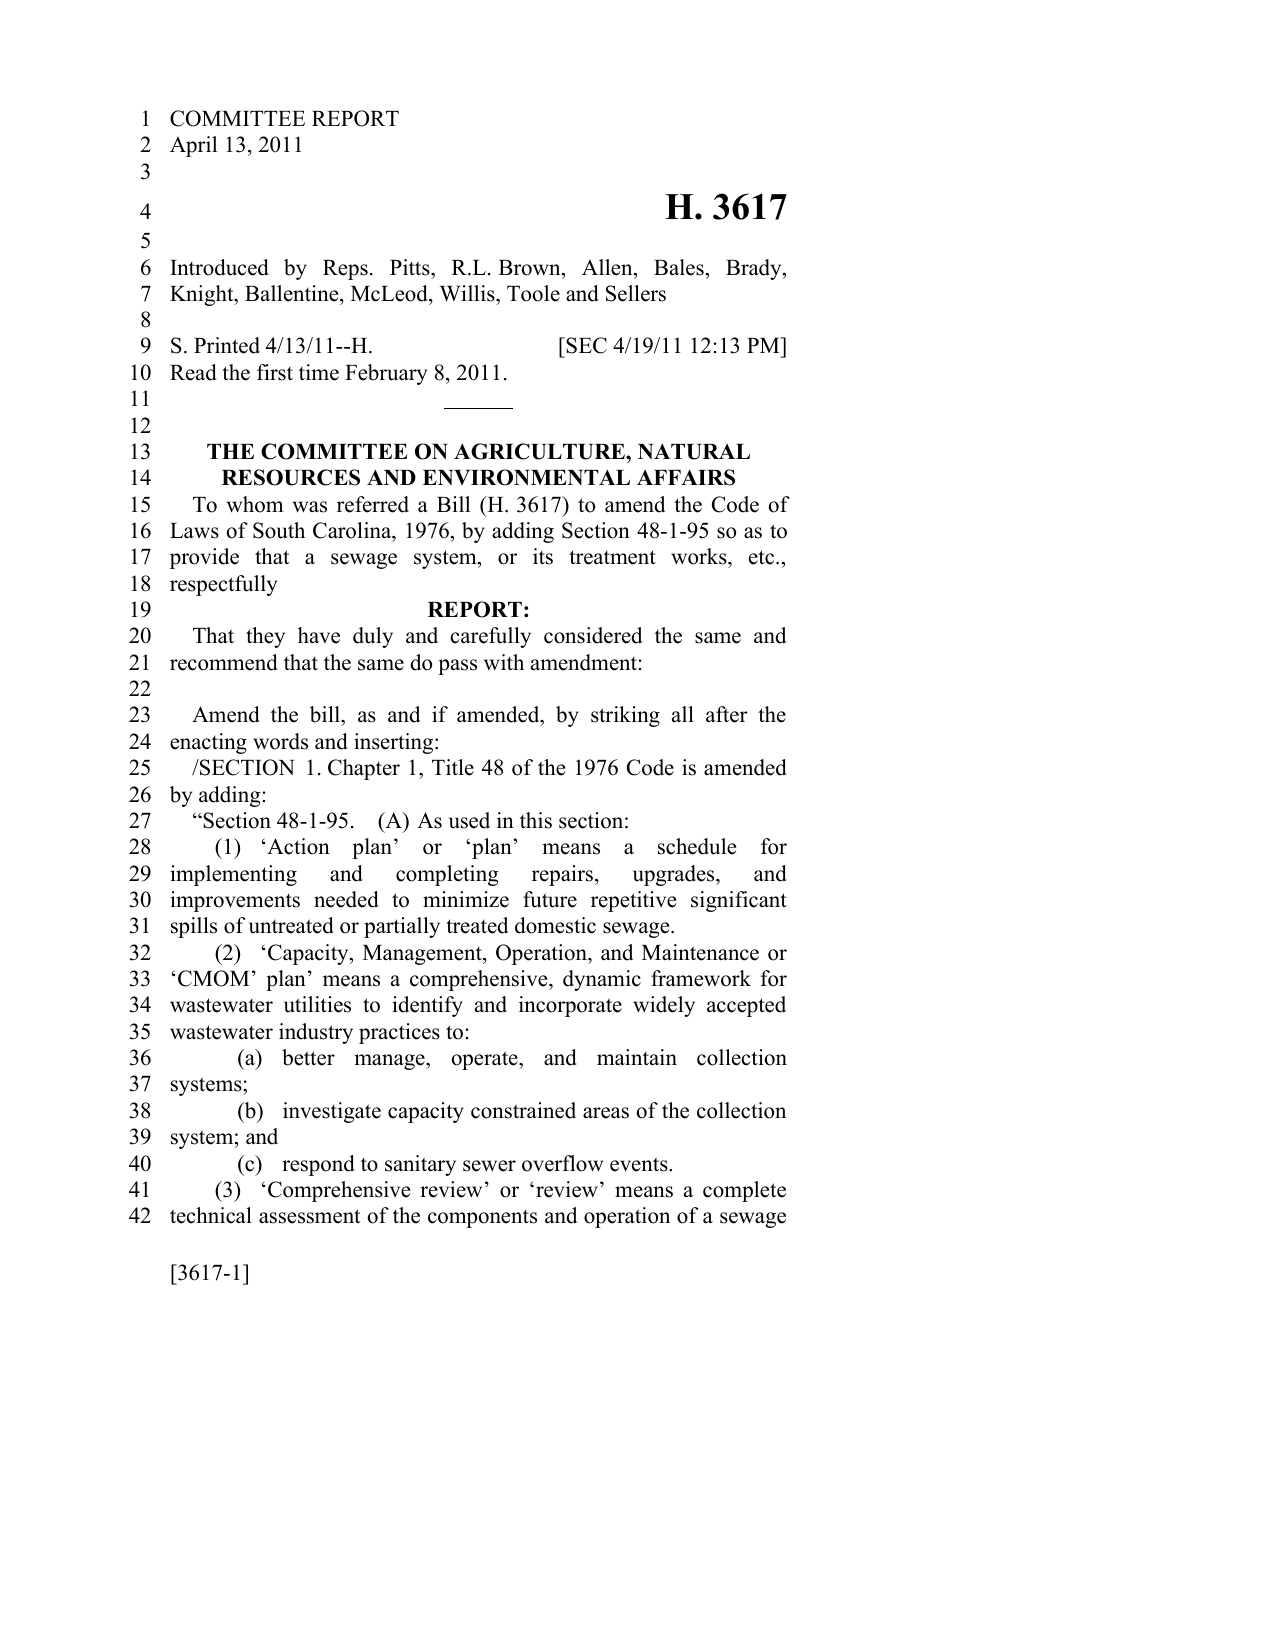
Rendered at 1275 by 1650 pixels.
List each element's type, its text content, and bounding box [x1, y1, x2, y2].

text Read the first time February 8, 2011. [169, 359, 787, 385]
text (1) ‘Action plan’ or ‘plan’ means a schedule for implementing and completing repairs, upgrades, and improvements needed to minimize future repetitive significant spills of untreated or partially treated domestic sewage. [169, 833, 787, 939]
text H. 3617 [169, 184, 787, 227]
text THE COMMITTEE ON AGRICULTURE, NATURAL [169, 438, 787, 464]
text COMMITTEE REPORT [169, 105, 787, 131]
text S. Printed 4/13/11--H. [SEC 4/19/11 12:13 PM] [169, 333, 787, 359]
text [169, 1176, 787, 1229]
text Introduced by Reps. Pitts, R.L. Brown, Allen, Bales, Brady, Knight, Ballentine, McLeod, Willis, Toole and Sellers [169, 253, 787, 306]
text That they have duly and carefully considered the same and recommend that the same do pass with amendment: [169, 622, 787, 675]
text /SECTION 1. Chapter 1, Title 48 of the 1976 Code is amended by adding: [169, 754, 787, 807]
text (2) ‘Capacity, Management, Operation, and Maintenance or ‘CMOM’ plan’ means a comprehensive, dynamic framework for wastewater utilities to identify and incorporate widely accepted wastewater industry practices to: [169, 939, 787, 1044]
text Amend the bill, as and if amended, by striking all after the enacting words and inserting: [169, 702, 787, 754]
text To whom was referred a Bill (H. 3617) to amend the Code of Laws of South Carolina, 1976, by adding Section 48-1-95 so as to provide that a sewage system, or its treatment works, etc., respectfully [169, 491, 787, 596]
text (c) respond to sanitary sewer overflow events. [169, 1149, 787, 1176]
text REPORT: [169, 596, 787, 622]
text (b) investigate capacity constrained areas of the collection system; and [169, 1097, 787, 1149]
text RESOURCES AND ENVIRONMENTAL AFFAIRS [169, 464, 787, 491]
text (a) better manage, operate, and maintain collection systems; [169, 1044, 787, 1097]
text “Section 48-1-95. (A) As used in this section: [169, 807, 787, 833]
text April 13, 2011 [169, 131, 787, 158]
